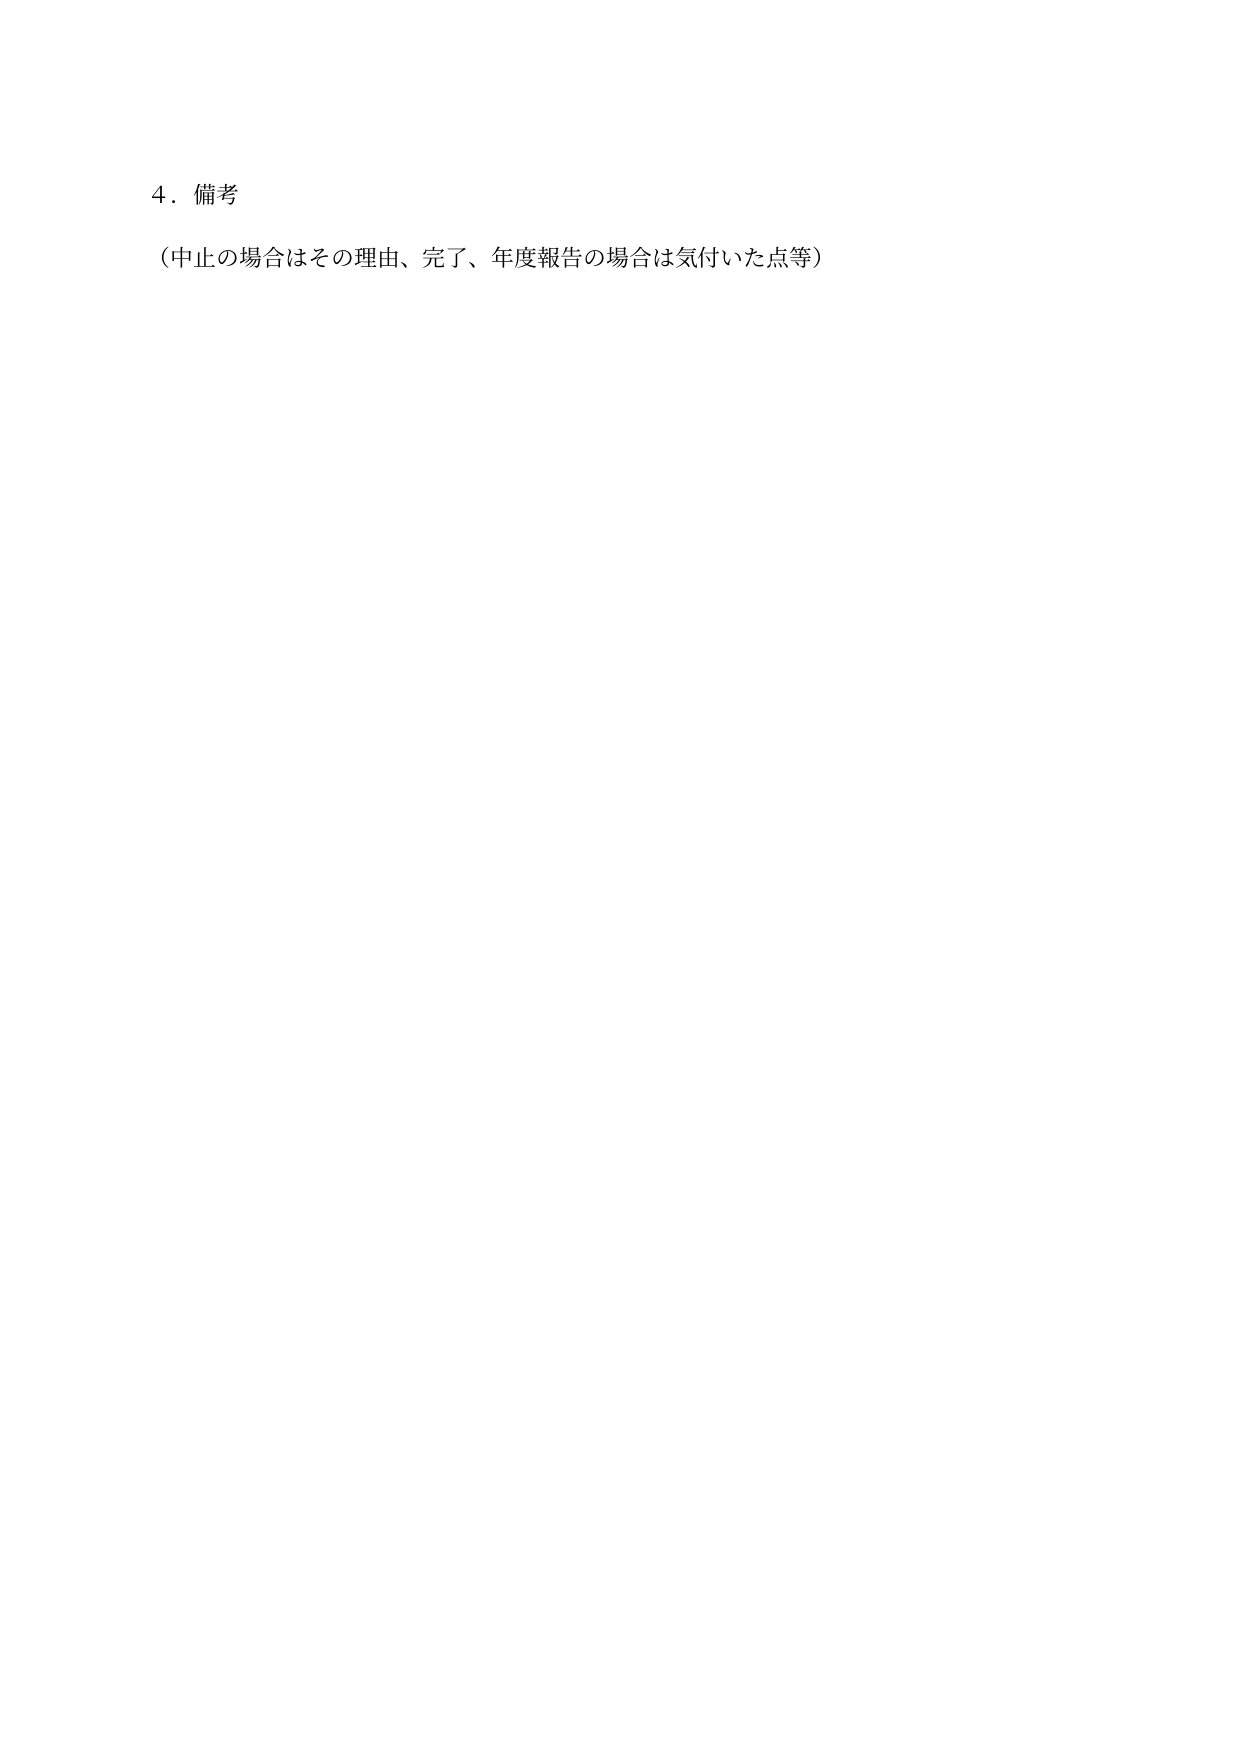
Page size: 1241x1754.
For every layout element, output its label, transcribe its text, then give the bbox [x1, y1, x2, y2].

text （中止の場合はその理由、完了、年度報告の場合は気付いた点等） [148, 225, 1092, 287]
text ４．備考 [148, 163, 1092, 225]
